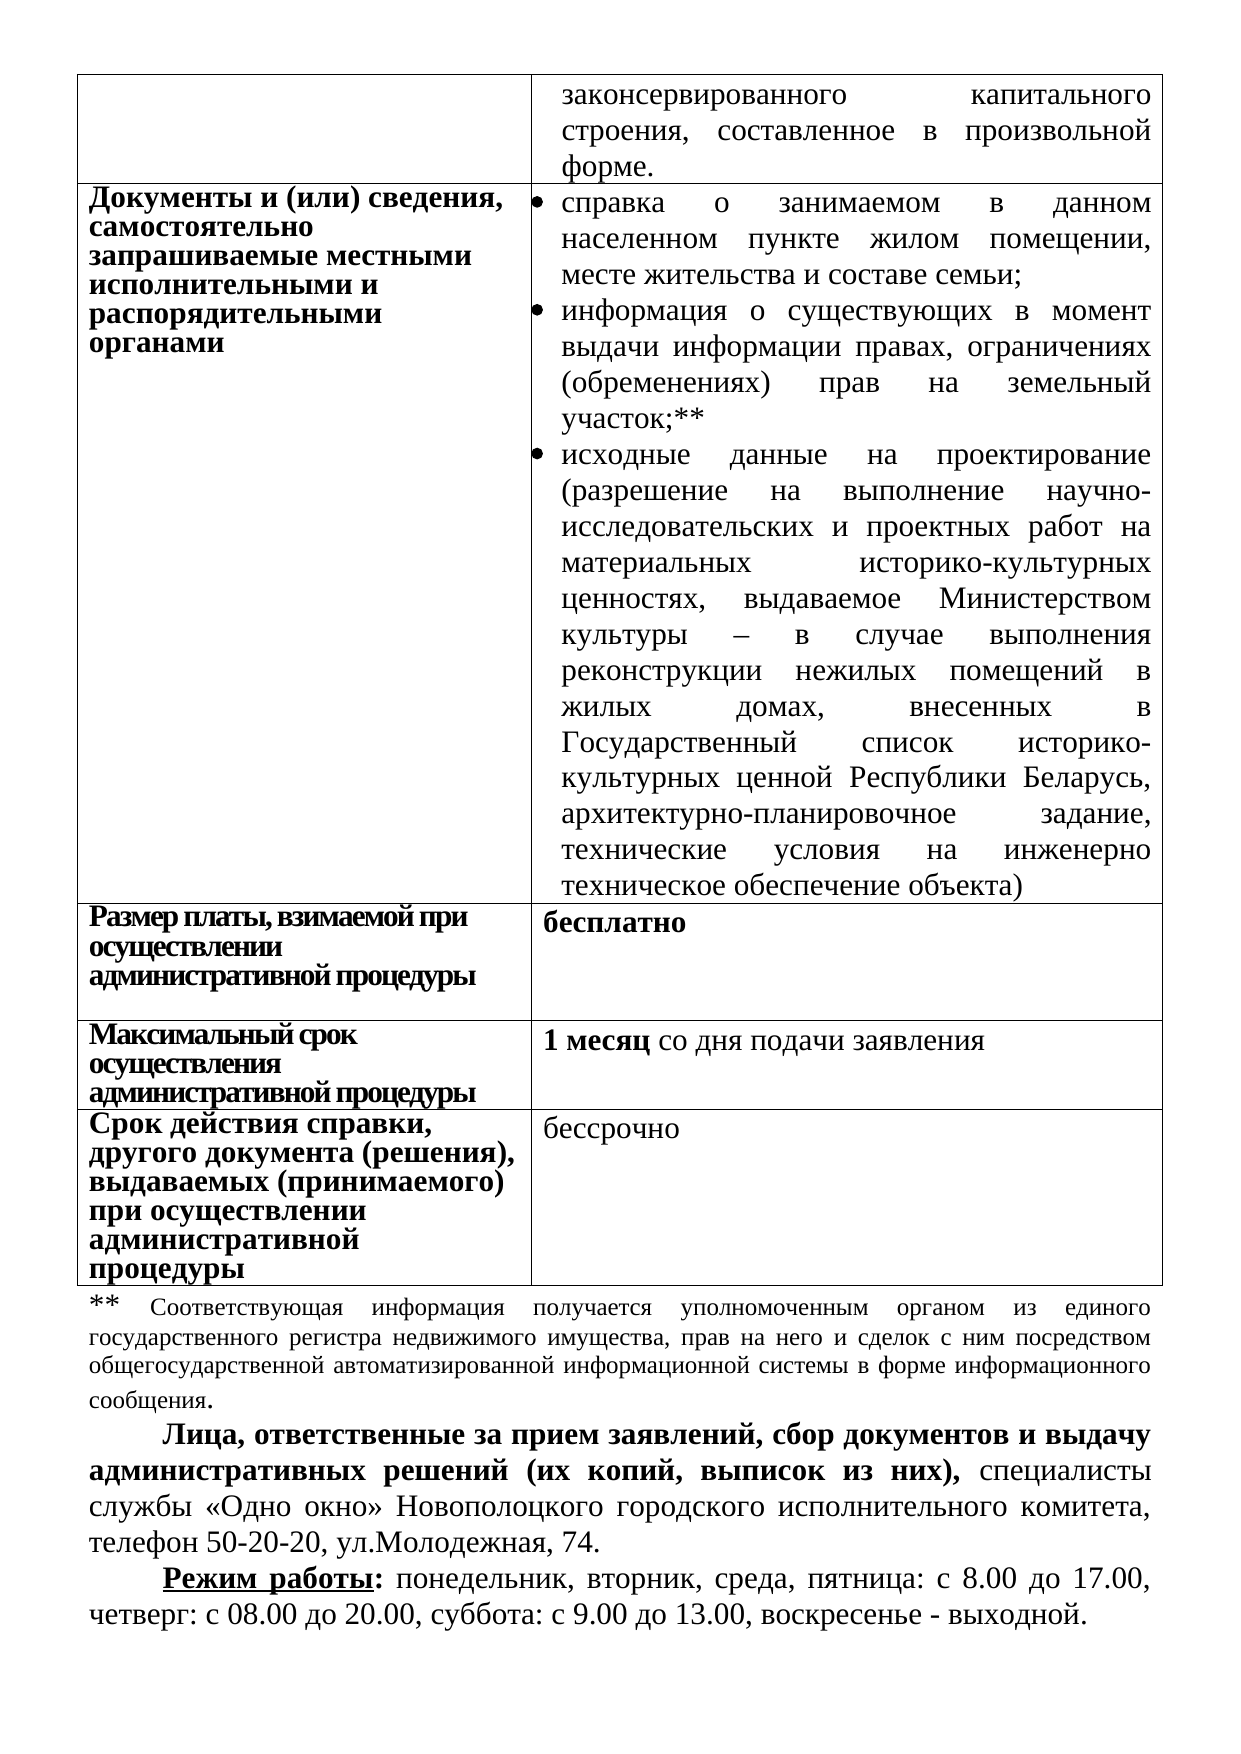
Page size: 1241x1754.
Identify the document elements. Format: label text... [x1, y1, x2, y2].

table_cell бессрочно [532, 1110, 1162, 1285]
text Режим работы: понедельник, вторник, среда, пятница: с 8.00 до 17.00, четверг: с 08.00 до 20.00, суббота: с 9.00 до 13.00, воскресенье - выходной. [89, 1559, 1152, 1631]
table_cell Срок действия справки, другого документа (решения), выдаваемых (принимаемого) при осуществлении административной процедуры [78, 1110, 531, 1285]
table_cell Максимальный срок осуществления административной процедуры [78, 1021, 531, 1109]
table_cell Документы и (или) сведения, самостоятельно запрашиваемые местными исполнительными и распорядительными органами [78, 184, 531, 902]
table_cell бесплатно [532, 904, 1162, 1020]
text ** Соответствующая информация получается уполномоченным органом из единого государственного регистра недвижимого имущества, прав на него и сделок с ним посредством общегосударственной автоматизированной информационной системы в форме информационного сообщения. [89, 1286, 1152, 1415]
table_cell Размер платы, взимаемой при осуществлении административной процедуры [78, 904, 531, 1020]
table_cell справка о занимаемом в данном населенном пункте жилом помещении, месте жительства и составе семьи; информация о существующих в момент выдачи информации правах, ограничениях (обременениях) прав на земельный участок;** исходные данные на проектирование (разрешение на выполнение научно-исследовательских и проектных работ на материальных историко-культурных ценностях, выдаваемое Министерством культуры – в случае выполнения реконструкции нежилых помещений в жилых домах, внесенных в Государственный список историко-культурных ценной Республики Беларусь, архитектурно-планировочное задание, технические условия на инженерно техническое обеспечение объекта) [532, 184, 1162, 902]
text Лица, ответственные за прием заявлений, сбор документов и выдачу административных решений (их копий, выписок из них), специалисты службы «Одно окно» Новополоцкого городского исполнительного комитета, телефон 50-20-20, ул.Молодежная, 74. [89, 1415, 1152, 1559]
table_cell 1 месяц со дня подачи заявления [532, 1021, 1162, 1109]
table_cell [78, 75, 531, 183]
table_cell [532, 75, 1162, 183]
